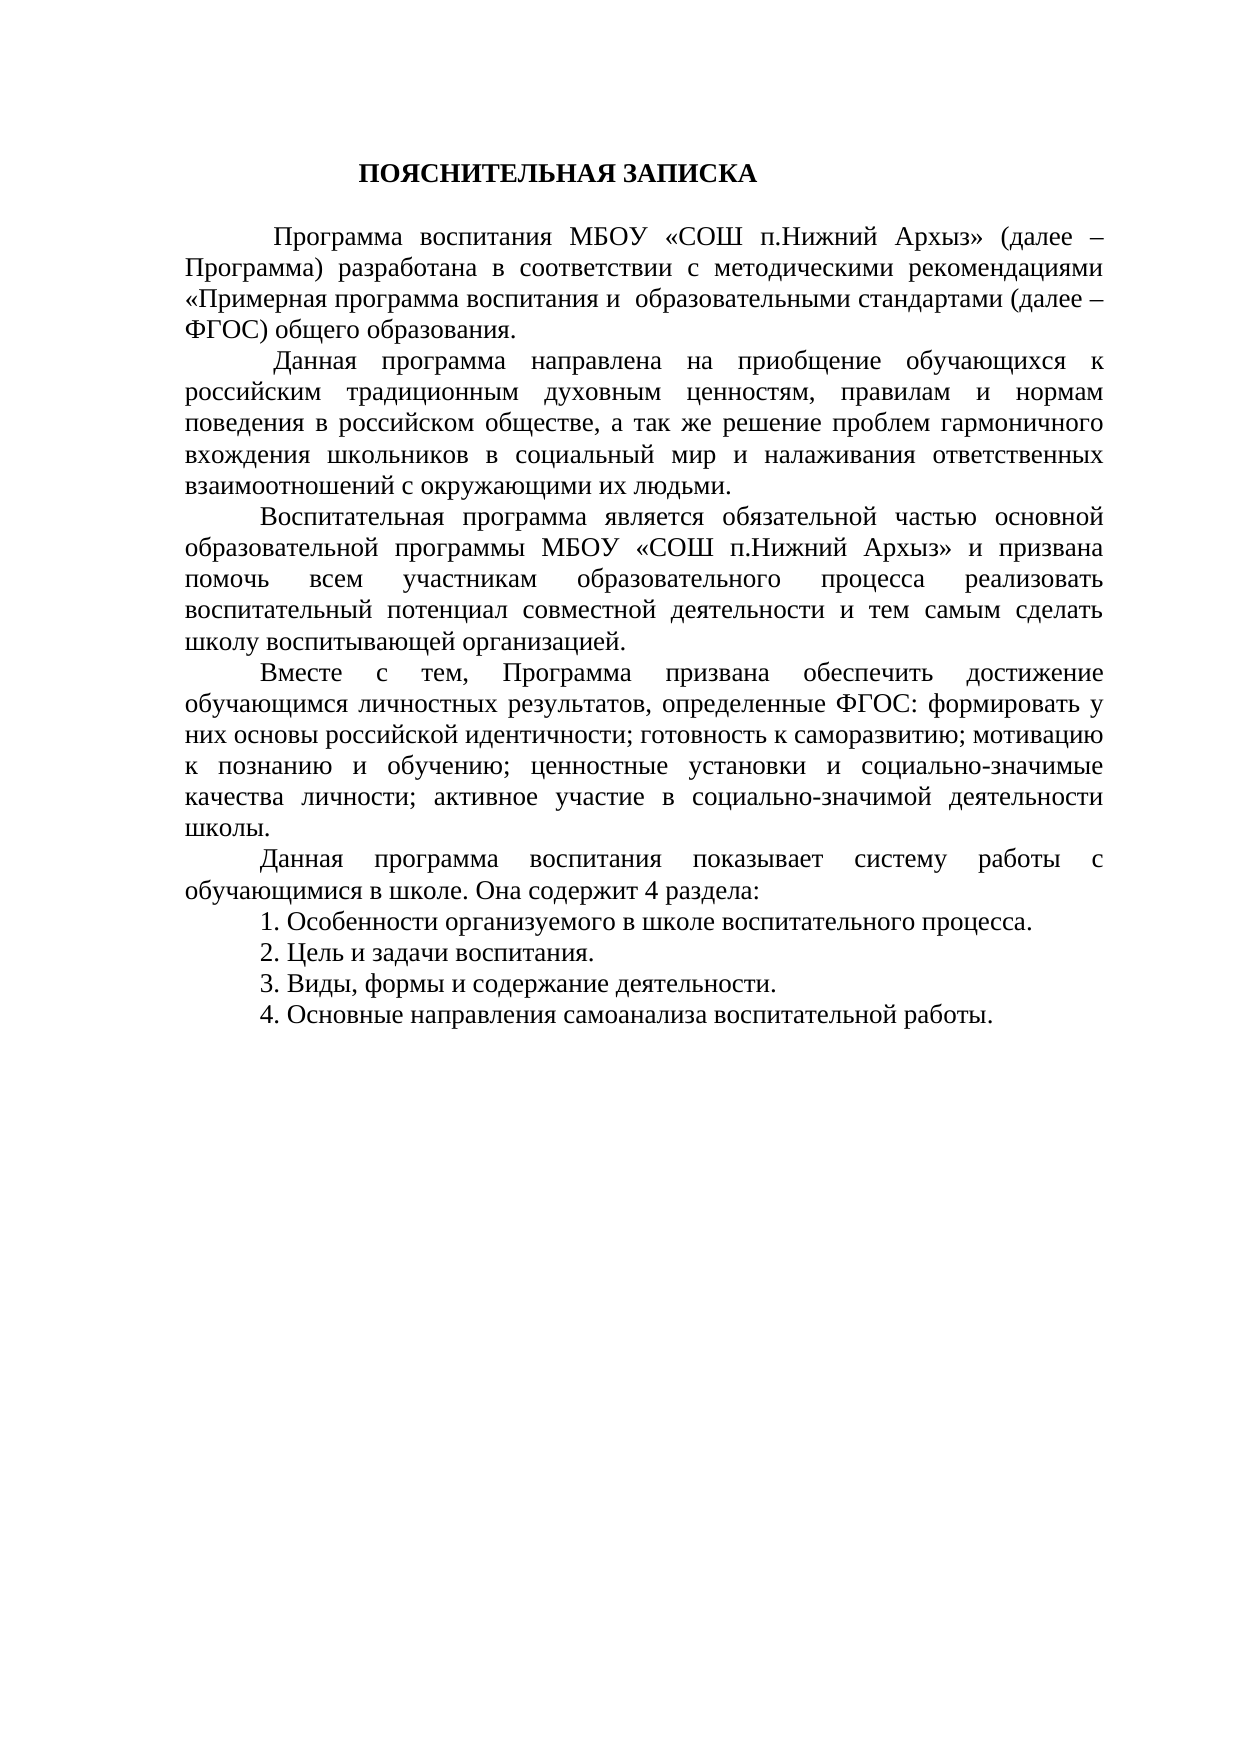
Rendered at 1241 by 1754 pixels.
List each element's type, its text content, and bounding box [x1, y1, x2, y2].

text 4. Основные направления самоанализа воспитательной работы. [184, 998, 1104, 1029]
text Программа воспитания МБОУ «СОШ п.Нижний Архыз» (далее – Программа) разработана в соответствии с методическими рекомендациями «Примерная программа воспитания и образовательными стандартами (далее – ФГОС) общего образования. [184, 220, 1104, 344]
text Данная программа направлена на приобщение обучающихся к российским традиционным духовным ценностям, правилам и нормам поведения в российском обществе, а так же решение проблем гармоничного вхождения школьников в социальный мир и налаживания ответственных взаимоотношений с окружающими их людьми. [184, 344, 1105, 500]
text Данная программа воспитания показывает систему работы с обучающимися в школе. Она содержит 4 раздела: [184, 843, 1104, 905]
text 3. Виды, формы и содержание деятельности. [184, 967, 1104, 998]
text 1. Особенности организуемого в школе воспитательного процесса. [184, 905, 1104, 936]
text Воспитательная программа является обязательной частью основной образовательной программы МБОУ «СОШ п.Нижний Архыз» и призвана помочь всем участникам образовательного процесса реализовать воспитательный потенциал совместной деятельности и тем самым сделать школу воспитывающей организацией. [184, 500, 1104, 656]
text 2. Цель и задачи воспитания. [184, 936, 1104, 967]
text Вместе с тем, Программа призвана обеспечить достижение обучающимся личностных результатов, определенные ФГОС: формировать у них основы российской идентичности; готовность к саморазвитию; мотивацию к познанию и обучению; ценностные установки и социально-значимые качества личности; активное участие в социально-значимой деятельности школы. [184, 656, 1105, 843]
text ПОЯСНИТЕЛЬНАЯ ЗАПИСКА [112, 158, 1003, 188]
